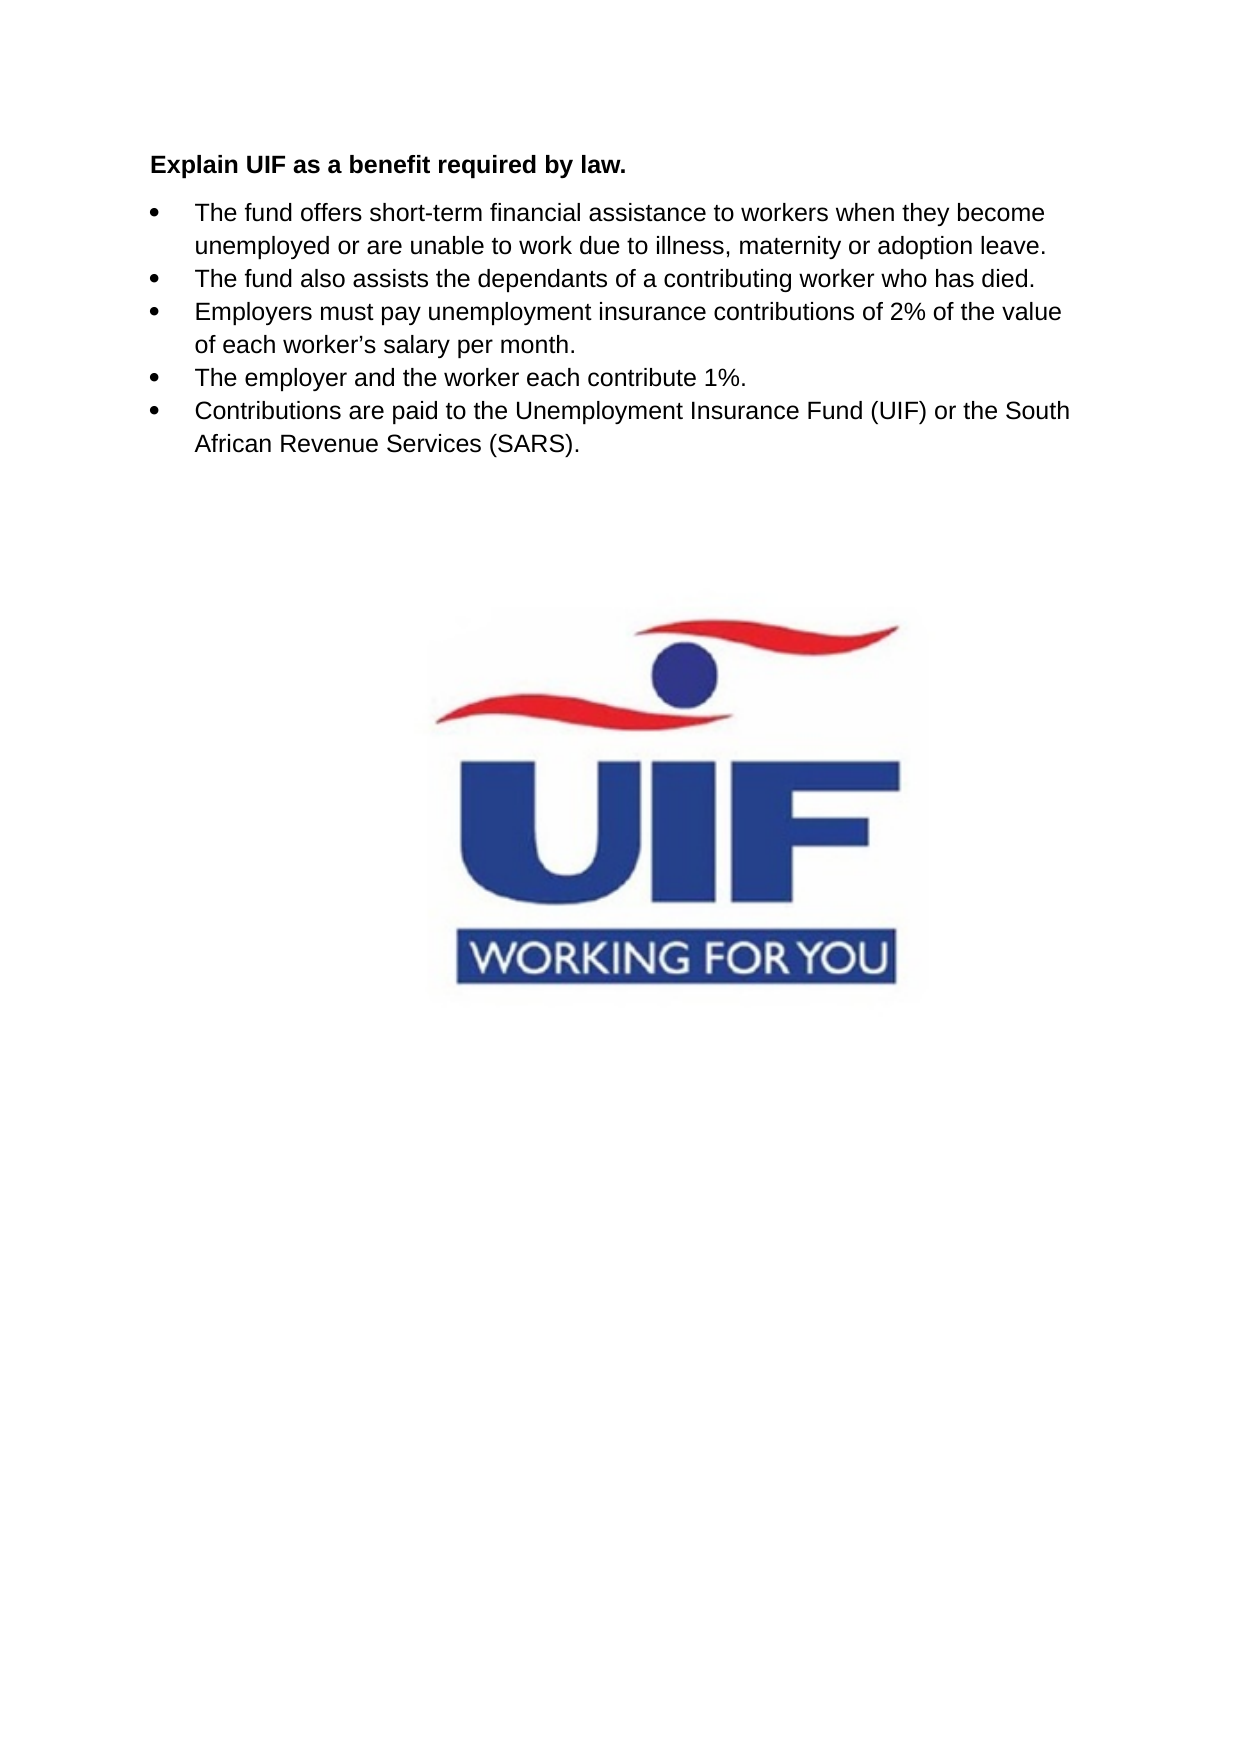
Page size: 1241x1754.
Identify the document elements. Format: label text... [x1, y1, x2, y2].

list Employers must pay unemployment insurance contributions of 2% of the value of each worker’s salary per month. [150, 297, 1090, 359]
list The fund offers short-term financial assistance to workers when they become unemployed or are unable to work due to illness, maternity or adoption leave. [150, 198, 1090, 259]
list Contributions are paid to the Unemployment Insurance Fund (UIF) or the South African Revenue Services (SARS). [150, 396, 1090, 458]
text Explain UIF as a benefit required by law. [150, 150, 1090, 179]
picture [373, 566, 943, 1102]
list The fund also assists the dependants of a contributing worker who has died. [150, 264, 1090, 293]
list The employer and the worker each contribute 1%. [150, 363, 1090, 392]
